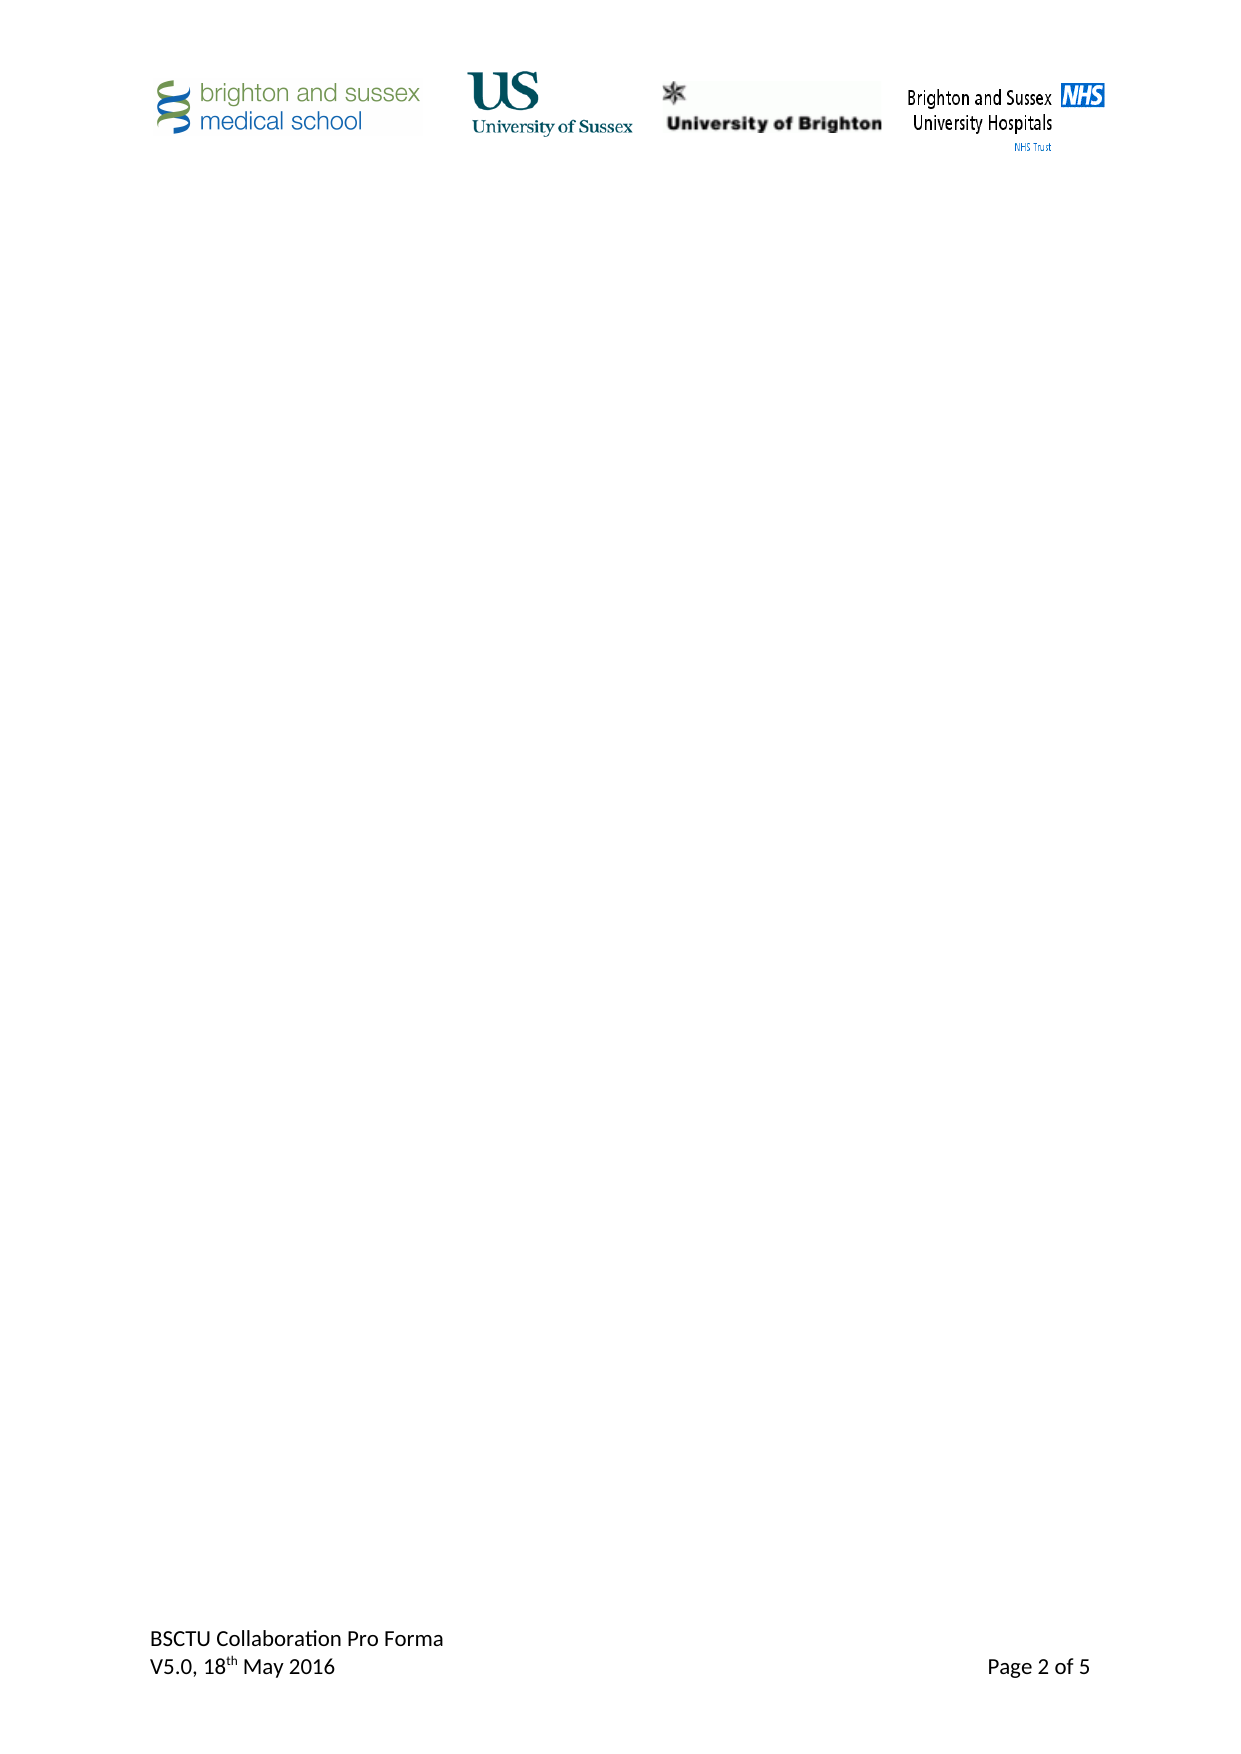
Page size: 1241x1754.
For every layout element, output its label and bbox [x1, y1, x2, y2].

picture [467, 71, 633, 137]
picture [662, 81, 882, 133]
picture [153, 78, 424, 136]
picture [903, 76, 1110, 156]
